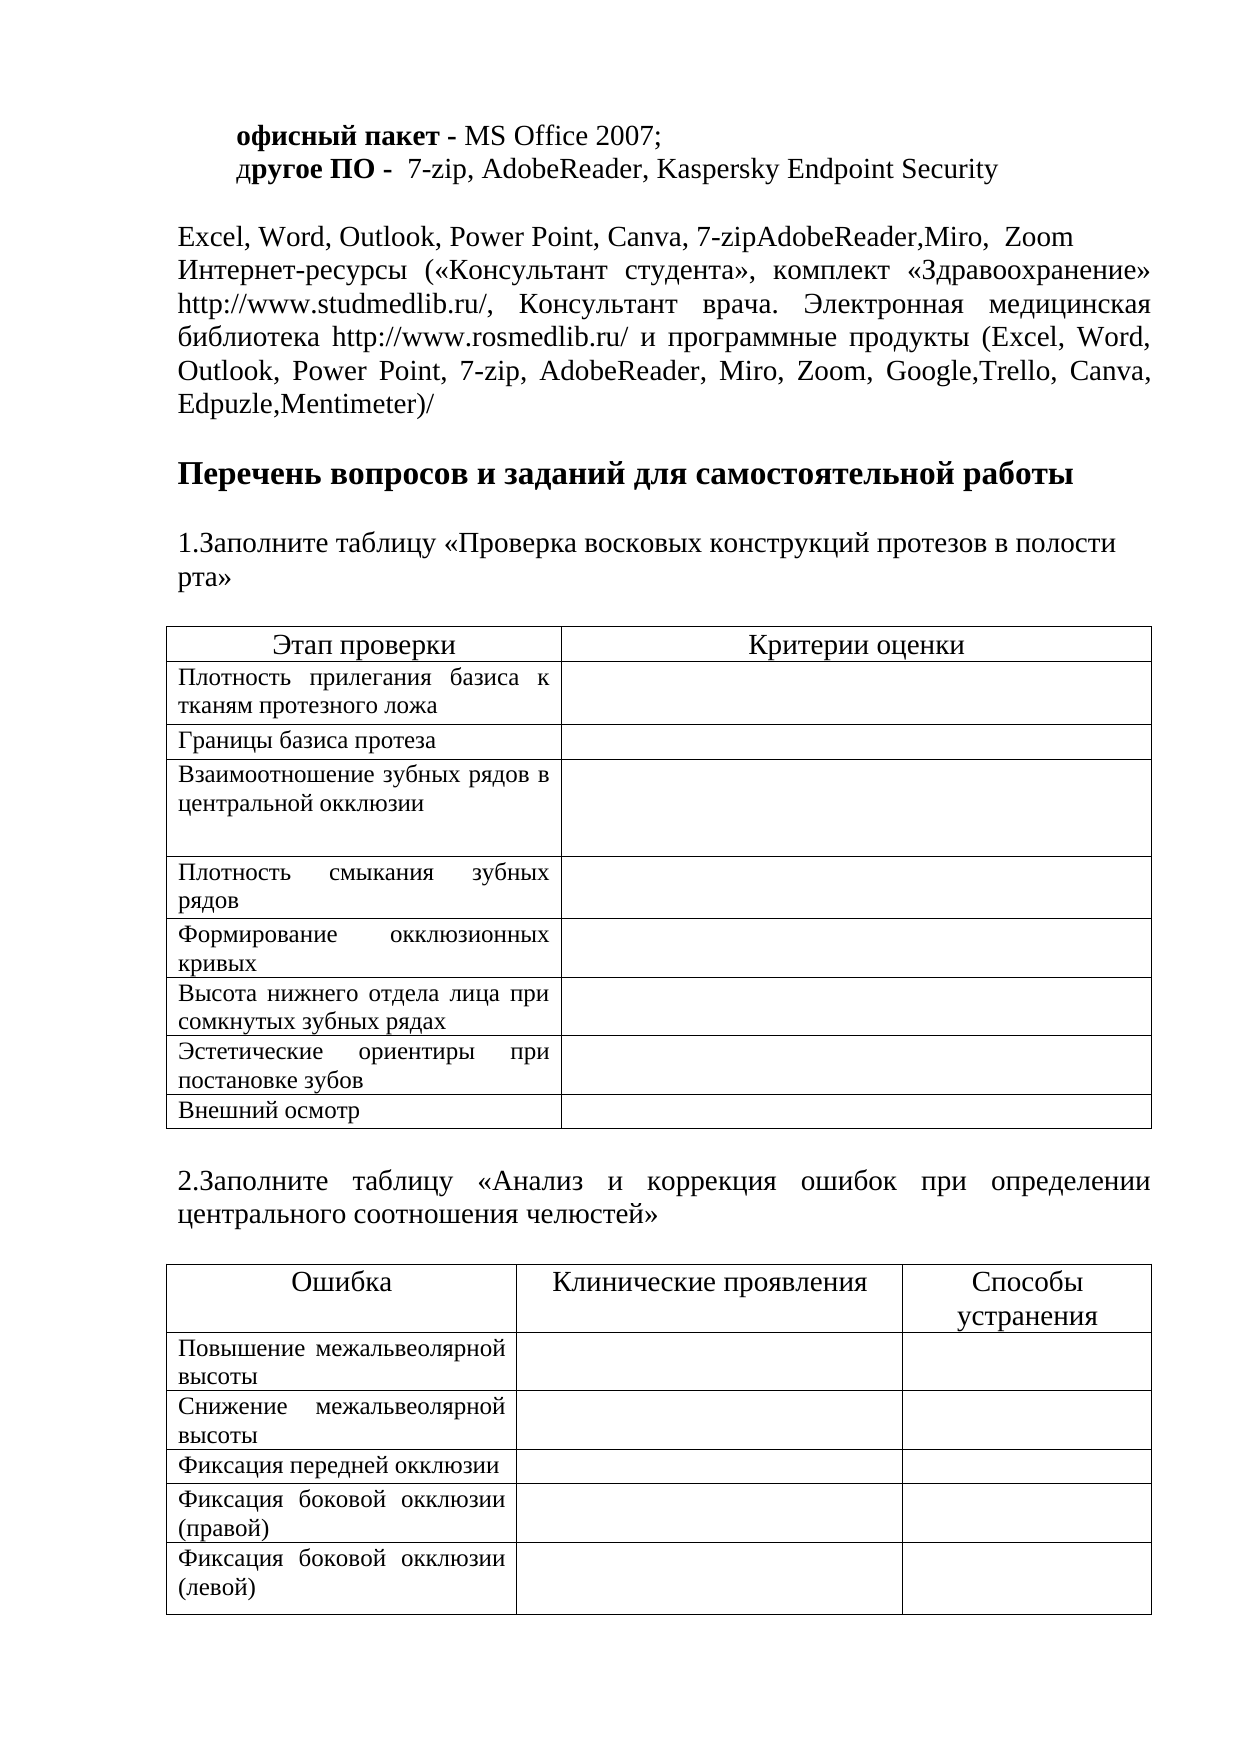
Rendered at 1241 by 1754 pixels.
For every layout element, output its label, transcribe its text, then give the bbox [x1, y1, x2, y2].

table_cell [517, 1543, 902, 1614]
table_cell [562, 662, 1151, 724]
table_cell [903, 1484, 1151, 1542]
text 2.Заполните таблицу «Анализ и коррекция ошибок при определении центрального соотношения челюстей» [177, 1163, 1152, 1230]
table_cell Эстетические ориентиры при постановке зубов [167, 1036, 561, 1094]
text Перечень вопросов и заданий для самостоятельной работы [177, 453, 1152, 492]
table_cell [562, 1095, 1151, 1128]
table_cell Взаимоотношение зубных рядов в центральной окклюзии [167, 760, 561, 856]
table_header Ошибка [167, 1265, 516, 1332]
table_cell Формирование окклюзионных кривых [167, 919, 561, 977]
table_cell [562, 760, 1151, 856]
table_cell Плотность прилегания базиса к тканям протезного ложа [167, 662, 561, 724]
table_cell [903, 1450, 1151, 1483]
text другое ПО - 7-zip, AdobeReader, Kaspersky Endpoint Security [177, 152, 1152, 185]
table_cell [903, 1543, 1151, 1614]
table_cell [562, 919, 1151, 977]
table_cell [562, 978, 1151, 1035]
table_cell [562, 1036, 1151, 1094]
table_cell Внешний осмотр [167, 1095, 561, 1128]
text офисный пакет - MS Office 2007; [177, 118, 1152, 152]
text Интернет-ресурсы («Консультант студента», комплект «Здравоохранение» http://www.studmedlib.ru/, Консультант врача. Электронная медицинская библиотека http://www.rosmedlib.ru/ и программные продукты (Excel, Word, Outlook, Power Point, 7-zip, AdobeReader, Miro, Zoom, Google,Trello, Canva, Edpuzle,Mentimeter)/ [177, 252, 1152, 420]
table_cell [517, 1484, 902, 1542]
table_cell Границы базиса протеза [167, 725, 561, 758]
table_header Способы устранения [903, 1265, 1151, 1332]
table_header Этап проверки [167, 627, 561, 661]
table_cell Фиксация передней окклюзии [167, 1450, 516, 1483]
table_cell [517, 1333, 902, 1390]
table_header Критерии оценки [562, 627, 1151, 661]
table_cell [517, 1391, 902, 1449]
text Excel, Word, Outlook, Power Point, Canva, 7-zipAdobeReader,Miro, Zoom [177, 219, 1152, 252]
table_cell [903, 1391, 1151, 1449]
table_cell [562, 857, 1151, 918]
table_cell Высота нижнего отдела лица при сомкнутых зубных рядах [167, 978, 561, 1035]
table_cell [903, 1333, 1151, 1390]
table_cell [517, 1450, 902, 1483]
table_cell Снижение межальвеолярной высоты [167, 1391, 516, 1449]
table_cell Плотность смыкания зубных рядов [167, 857, 561, 918]
table_header Клинические проявления [517, 1265, 902, 1332]
table_cell Фиксация боковой окклюзии (левой) [167, 1543, 516, 1614]
table_cell Фиксация боковой окклюзии (правой) [167, 1484, 516, 1542]
table_cell Повышение межальвеолярной высоты [167, 1333, 516, 1390]
table_cell [562, 725, 1151, 758]
text 1.Заполните таблицу «Проверка восковых конструкций протезов в полости рта» [177, 525, 1152, 592]
